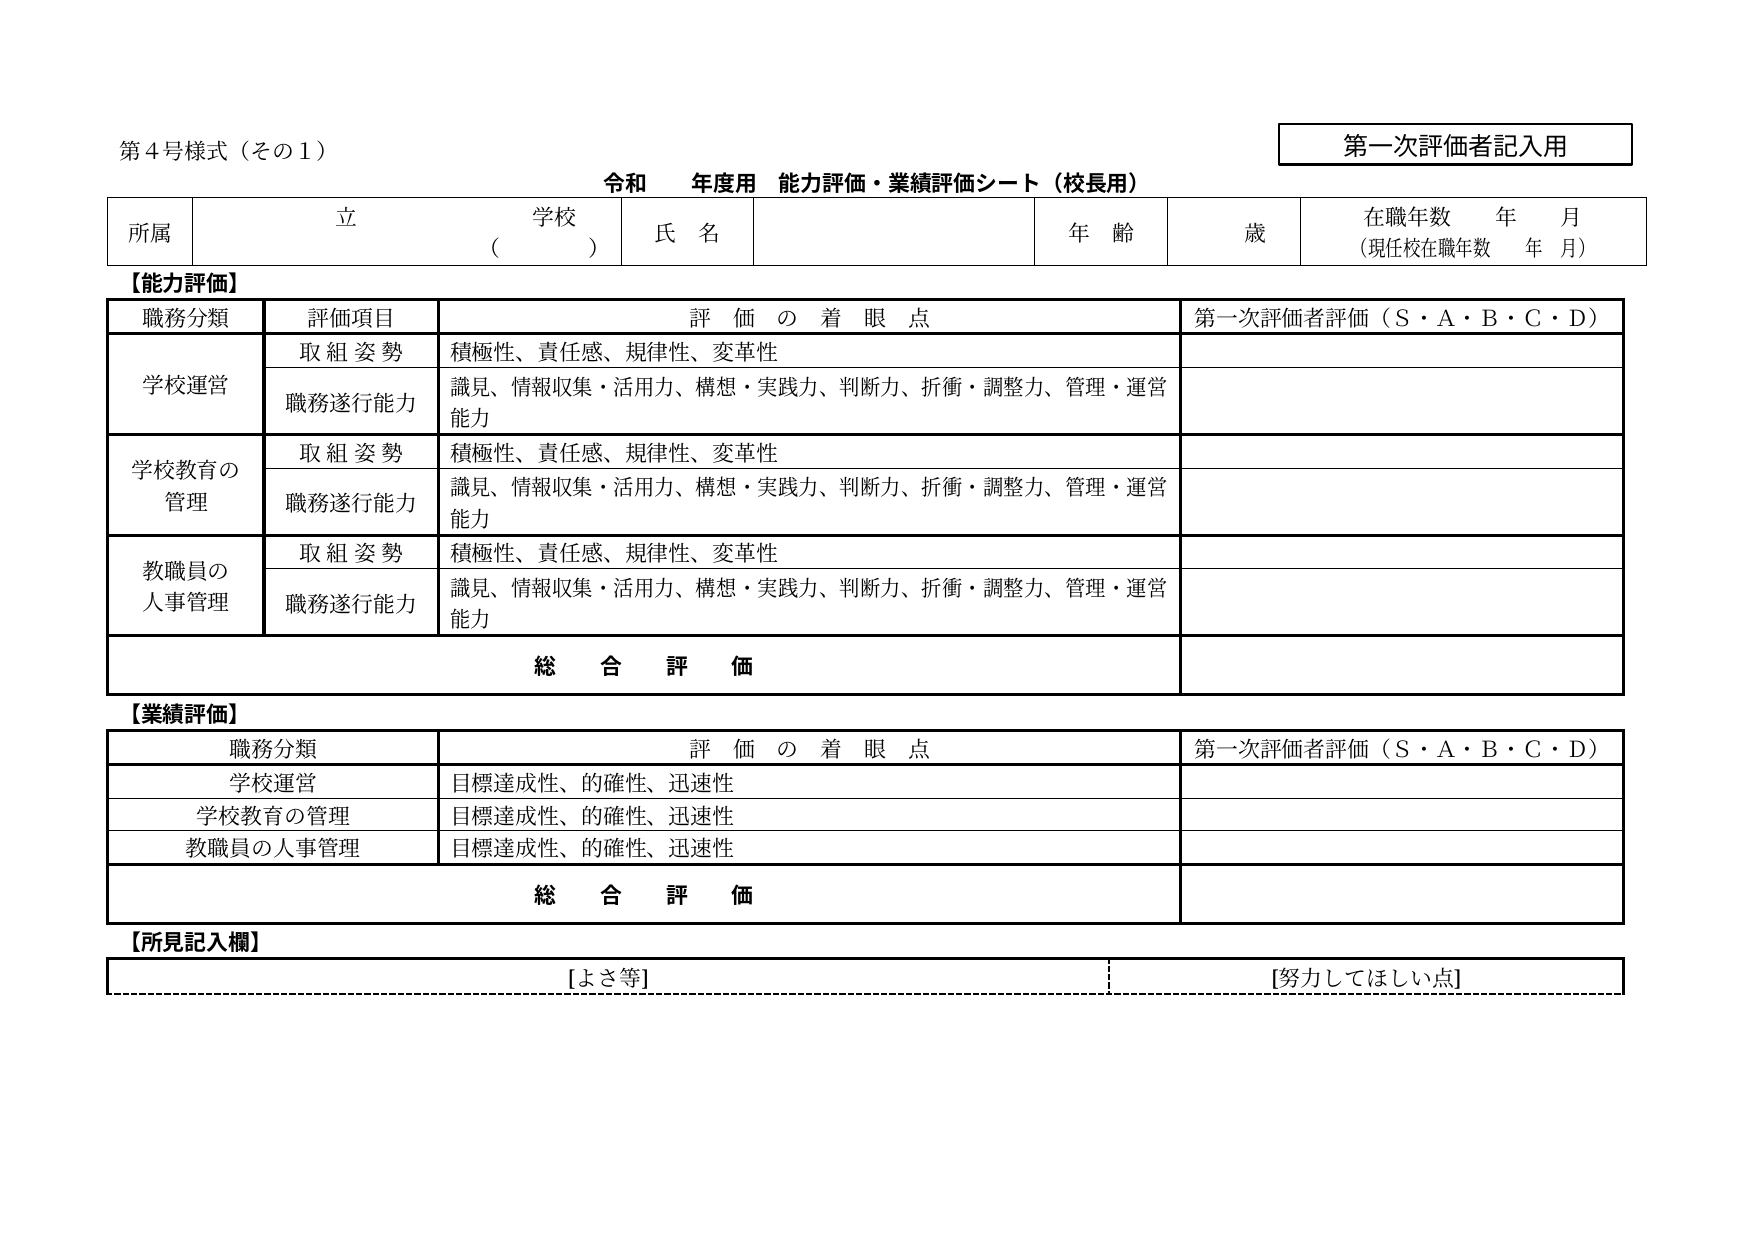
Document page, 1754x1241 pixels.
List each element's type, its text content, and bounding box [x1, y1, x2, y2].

table_header 立 学校 （ ） [193, 198, 621, 265]
table_cell 評 価 の 着 眼 点 [440, 732, 1179, 763]
table_header 職務分類 [109, 301, 262, 332]
text 【能力評価】 [119, 266, 1635, 298]
table_cell [1182, 335, 1622, 367]
table_cell 職務遂行能力 [266, 569, 437, 634]
table_cell 積極性、責任感、規律性、変革性 [440, 436, 1179, 467]
table_cell [1182, 368, 1622, 433]
table_cell [努力してほしい点] [1109, 960, 1622, 993]
table_cell 識見、情報収集・活用力、構想・実践力、判断力、折衝・調整力、管理・運営能力 [440, 469, 1179, 533]
table_cell [1182, 436, 1622, 467]
table_cell 目標達成性、的確性、迅速性 [440, 766, 1179, 798]
table_cell 取 組 姿 勢 [266, 537, 437, 568]
table_cell 職務分類 [109, 732, 437, 763]
table_cell 目標達成性、的確性、迅速性 [440, 799, 1179, 830]
table_header 評価項目 [266, 301, 437, 332]
table_cell 総 合 評 価 [109, 637, 1179, 693]
table_header 氏 名 [622, 198, 753, 265]
table_cell 学校教育の 管理 [109, 436, 262, 533]
table_cell [1182, 569, 1622, 634]
table_cell 総 合 評 価 [109, 866, 1179, 922]
table_cell 学校教育の管理 [109, 799, 437, 830]
table_header 所属 [108, 198, 192, 265]
table_cell 取 組 姿 勢 [266, 436, 437, 467]
table_cell 学校運営 [109, 335, 262, 433]
table_cell 識見、情報収集・活用力、構想・実践力、判断力、折衝・調整力、管理・運営能力 [440, 368, 1179, 433]
table_cell 教職員の人事管理 [109, 831, 437, 863]
table_cell 第一次評価者評価（Ｓ・Ａ・Ｂ・Ｃ・Ｄ） [1182, 732, 1622, 763]
table_header [754, 198, 1034, 265]
table_cell 取 組 姿 勢 [266, 335, 437, 367]
table_cell 職務遂行能力 [266, 368, 437, 433]
table_cell [1182, 831, 1622, 863]
table_cell 【所見記入欄】 [108, 925, 1624, 957]
table_cell [1182, 537, 1622, 568]
table_cell 学校運営 [109, 766, 437, 798]
table_header 評 価 の 着 眼 点 [440, 301, 1179, 332]
table_cell 積極性、責任感、規律性、変革性 [440, 335, 1179, 367]
table_cell [1182, 469, 1622, 533]
table_cell [1182, 766, 1622, 798]
table_cell [1182, 799, 1622, 830]
table_cell 積極性、責任感、規律性、変革性 [440, 537, 1179, 568]
table_header 第一次評価者評価（Ｓ・Ａ・Ｂ・Ｃ・Ｄ） [1182, 301, 1622, 332]
table_cell [1182, 637, 1622, 693]
table_header 歳 [1168, 198, 1300, 265]
table_header 在職年数 年 月 （現任校在職年数 年 月） [1301, 198, 1646, 265]
table_cell [1182, 866, 1622, 922]
text 令和 年度用 能力評価・業績評価シート（校長用） [119, 166, 1635, 197]
table_cell [よさ等] [109, 960, 1108, 993]
table_cell 目標達成性、的確性、迅速性 [440, 831, 1179, 863]
table_header 年 齢 [1035, 198, 1167, 265]
text 第４号様式（その１） [119, 134, 1278, 166]
table_cell 識見、情報収集・活用力、構想・実践力、判断力、折衝・調整力、管理・運営能力 [440, 569, 1179, 634]
table_cell 職務遂行能力 [266, 469, 437, 533]
table_cell 【業績評価】 [108, 696, 1624, 729]
table_cell 教職員の 人事管理 [109, 537, 262, 634]
